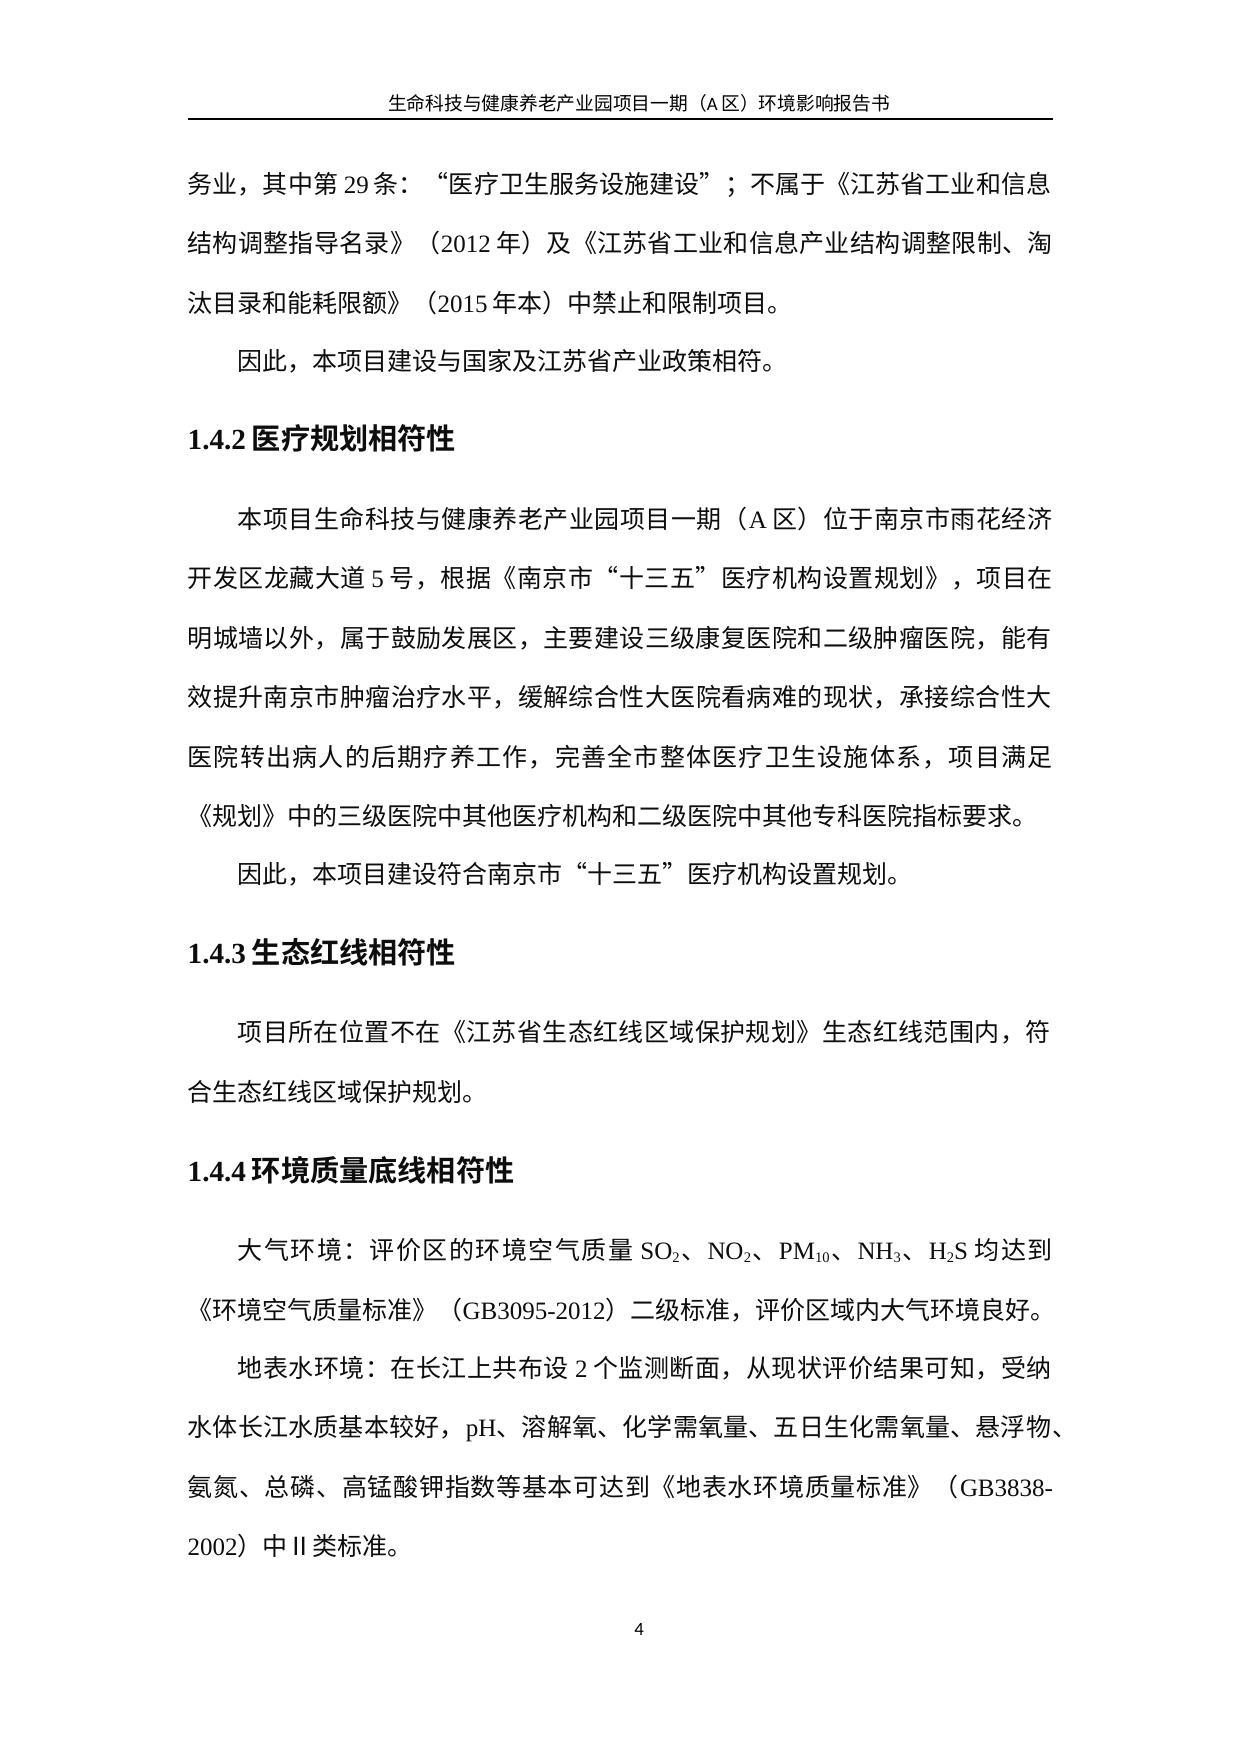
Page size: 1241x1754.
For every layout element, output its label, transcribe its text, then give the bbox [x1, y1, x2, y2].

text 大气环境：评价区的环境空气质量SO2、NO2、PM10、NH3、H2S均达到《环境空气质量标准》（GB3095-2012）二级标准，评价区域内大气环境良好。 [187, 1229, 1053, 1328]
subtitle 1.4.2医疗规划相符性 [187, 397, 1053, 477]
subtitle 1.4.3生态红线相符性 [187, 911, 1053, 990]
text 因此，本项目建设与国家及江苏省产业政策相符。 [187, 339, 1053, 379]
text 本项目生命科技与健康养老产业园项目一期（A区）位于南京市雨花经济开发区龙藏大道5号，根据《南京市“十三五”医疗机构设置规划》，项目在明城墙以外，属于鼓励发展区，主要建设三级康复医院和二级肿瘤医院，能有效提升南京市肿瘤治疗水平，缓解综合性大医院看病难的现状，承接综合性大医院转出病人的后期疗养工作，完善全市整体医疗卫生设施体系，项目满足《规划》中的三级医院中其他医疗机构和二级医院中其他专科医院指标要求。 [187, 498, 1053, 835]
subtitle 1.4.4环境质量底线相符性 [187, 1128, 1053, 1208]
text 因此，本项目建设符合南京市“十三五”医疗机构设置规划。 [187, 853, 1053, 893]
text 项目所在位置不在《江苏省生态红线区域保护规划》生态红线范围内，符合生态红线区域保护规划。 [187, 1011, 1053, 1110]
text 地表水环境：在长江上共布设2个监测断面，从现状评价结果可知，受纳水体长江水质基本较好，pH、溶解氧、化学需氧量、五日生化需氧量、悬浮物、氨氮、总磷、高锰酸钾指数等基本可达到《地表水环境质量标准》（GB3838-2002）中Ⅱ类标准。 [187, 1346, 1053, 1564]
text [187, 163, 1053, 321]
